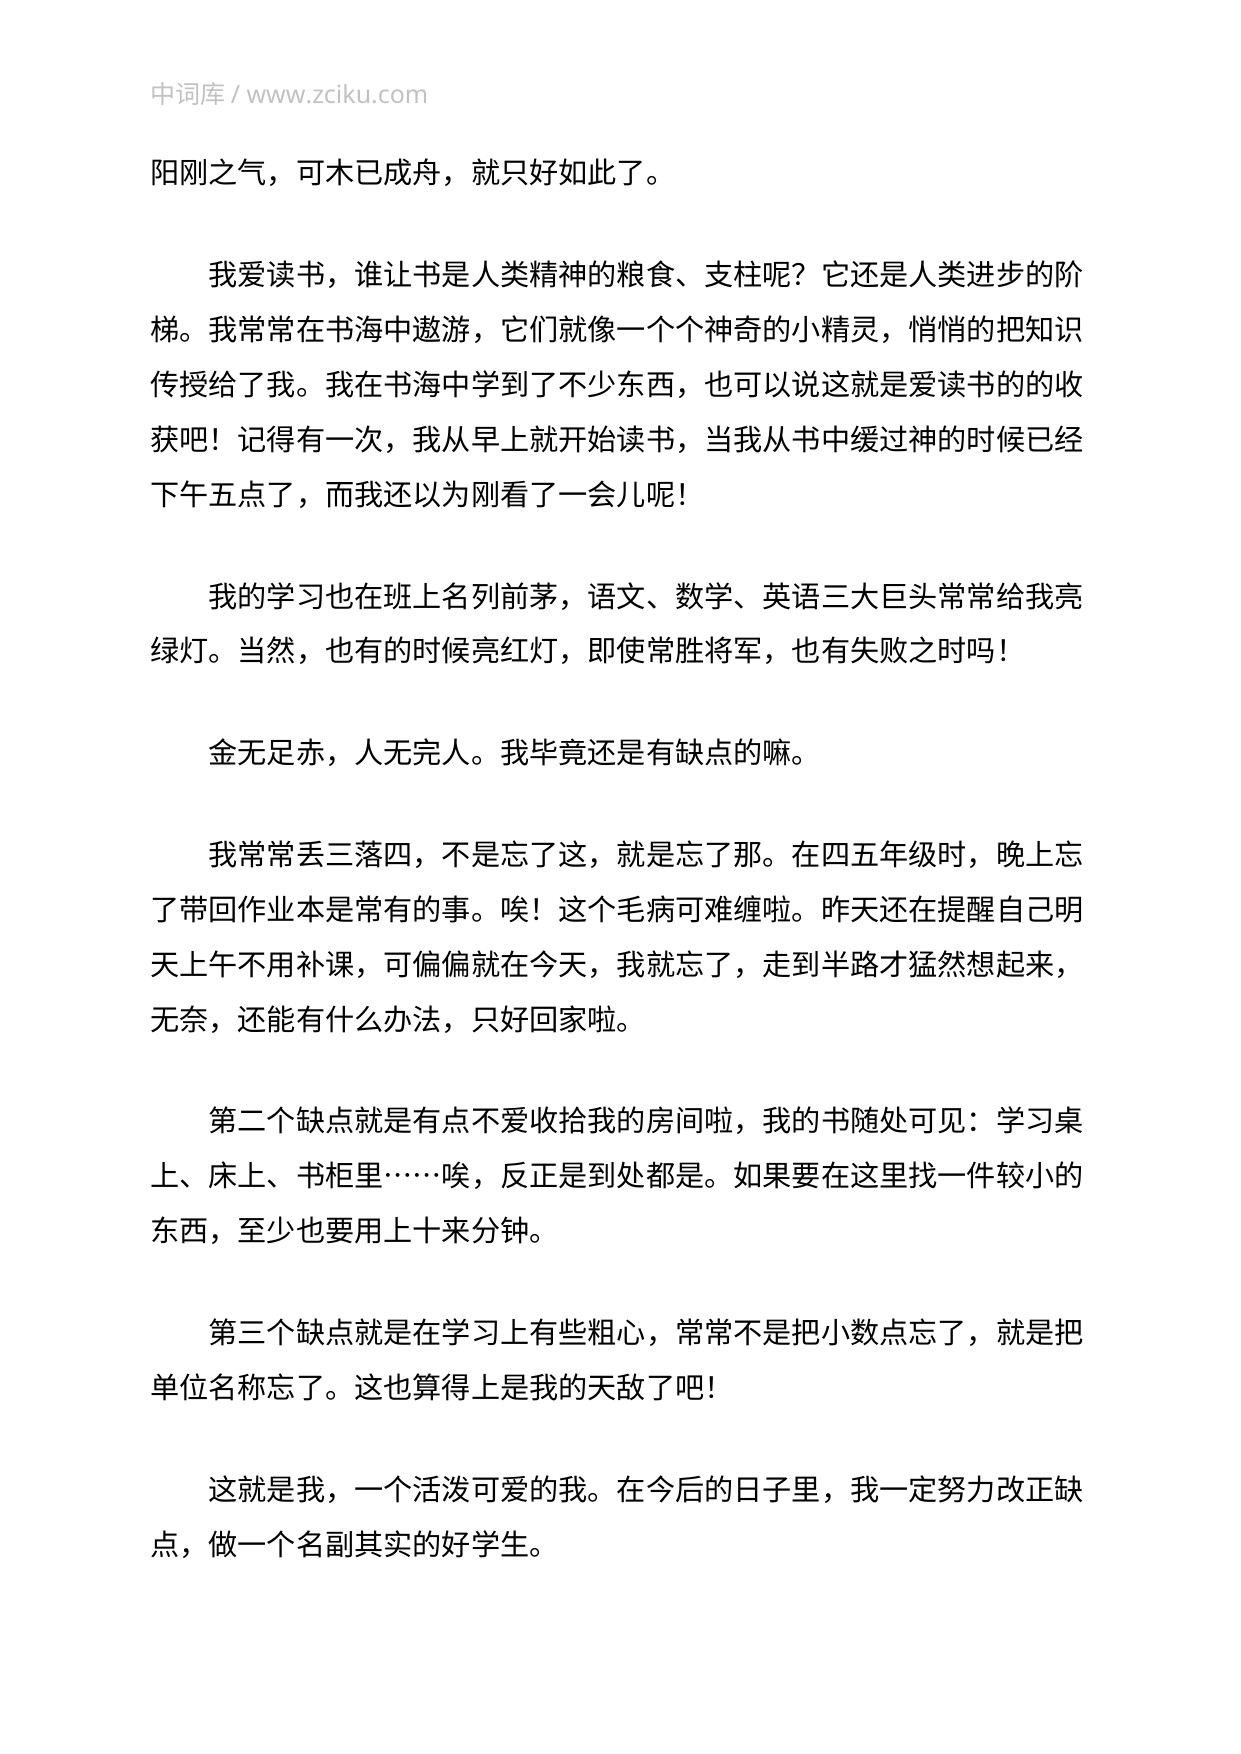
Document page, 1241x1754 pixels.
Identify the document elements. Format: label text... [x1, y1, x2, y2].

text 这就是我，一个活泼可爱的我。在今后的日子里，我一定努力改正缺点，做一个名副其实的好学生。 [150, 1466, 1090, 1563]
text 金无足赤，人无完人。我毕竟还是有缺点的嘛。 [150, 730, 1090, 772]
text 我的学习也在班上名列前茅，语文、数学、英语三大巨头常常给我亮绿灯。当然，也有的时候亮红灯，即使常胜将军，也有失败之时吗！ [150, 573, 1090, 670]
text 我常常丢三落四，不是忘了这，就是忘了那。在四五年级时，晚上忘了带回作业本是常有的事。唉！这个毛病可难缠啦。昨天还在提醒自己明天上午不用补课，可偏偏就在今天，我就忘了，走到半路才猛然想起来，无奈，还能有什么办法，只好回家啦。 [150, 832, 1090, 1038]
text 我爱读书，谁让书是人类精神的粮食、支柱呢？它还是人类进步的阶梯。我常常在书海中遨游，它们就像一个个神奇的小精灵，悄悄的把知识传授给了我。我在书海中学到了不少东西，也可以说这就是爱读书的的收获吧！记得有一次，我从早上就开始读书，当我从书中缓过神的时候已经下午五点了，而我还以为刚看了一会儿呢！ [150, 252, 1090, 514]
text 第三个缺点就是在学习上有些粗心，常常不是把小数点忘了，就是把单位名称忘了。这也算得上是我的天敌了吧！ [150, 1309, 1090, 1407]
text 第二个缺点就是有点不爱收拾我的房间啦，我的书随处可见：学习桌上、床上、书柜里……唉，反正是到处都是。如果要在这里找一件较小的东西，至少也要用上十来分钟。 [150, 1098, 1090, 1250]
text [150, 150, 1090, 192]
